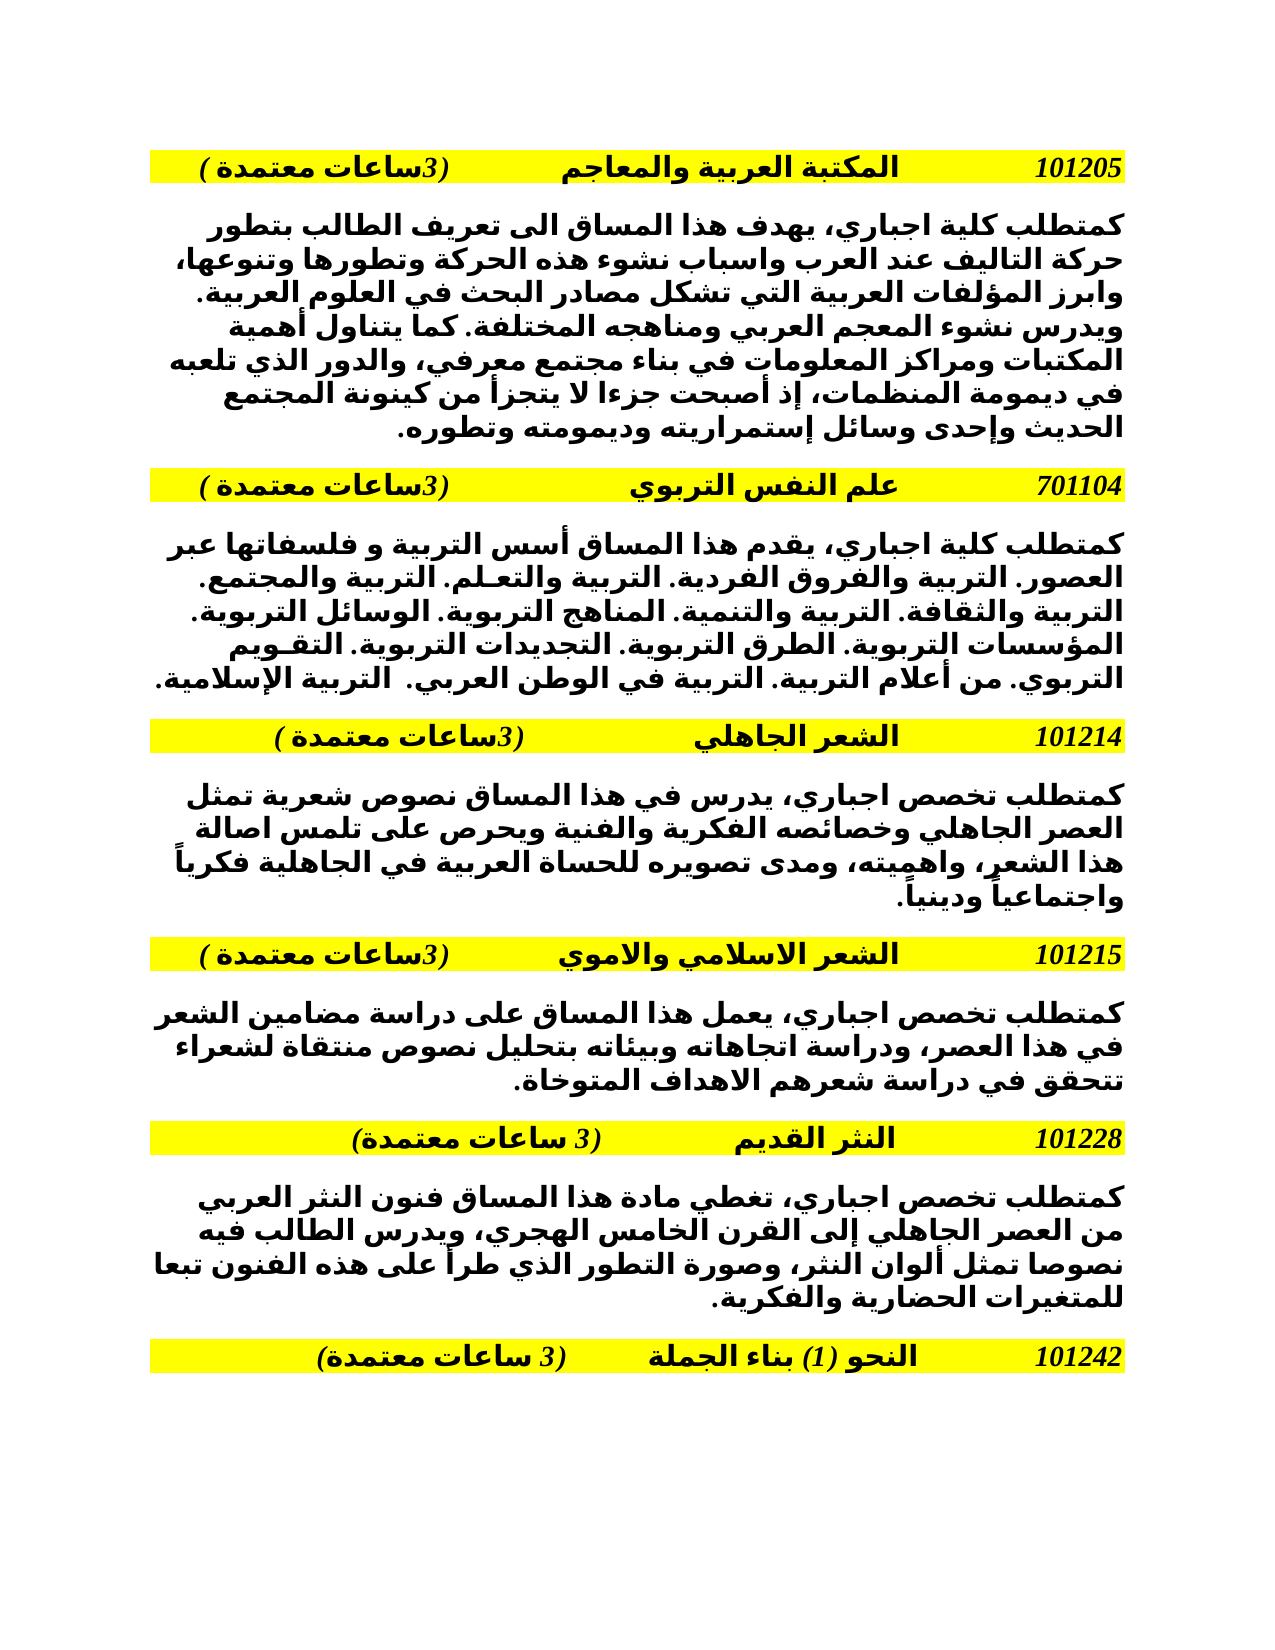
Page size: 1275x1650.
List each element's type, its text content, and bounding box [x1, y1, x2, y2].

subtitle كمتطلب تخصص اجباري، يدرس في هذا المساق نصوص شعرية تمثل العصر الجاهلي وخصائصه الفكرية والفنية ويحرص على تلمس اصالة هذا الشعر، واهميته، ومدى تصويره للحساة العربية في الجاهلية فكرياً واجتماعياً ودينياً. [150, 778, 1125, 912]
subtitle 101205 المكتبة العربية والمعاجم (3ساعات معتمدة ) [150, 150, 1125, 183]
subtitle 101215 الشعر الاسلامي والاموي (3ساعات معتمدة ) [150, 937, 1125, 971]
subtitle 101242 النحو (1) بناء الجملة (3 ساعات معتمدة) [150, 1339, 1125, 1373]
subtitle كمتطلب تخصص اجباري، يعمل هذا المساق على دراسة مضامين الشعر في هذا العصر، ودراسة اتجاهاته وبيئاته بتحليل نصوص منتقاة لشعراء تتحقق في دراسة شعرهم الاهداف المتوخاة. [150, 996, 1125, 1096]
subtitle كمتطلب تخصص اجباري، تغطي مادة هذا المساق فنون النثر العربي من العصر الجاهلي إلى القرن الخامس الهجري، ويدرس الطالب فيه نصوصا تمثل ألوان النثر، وصورة التطور الذي طرأ على هذه الفنون تبعا للمتغيرات الحضارية والفكرية. [150, 1180, 1125, 1314]
subtitle 101228 النثر القديم (3 ساعات معتمدة) [150, 1121, 1125, 1155]
subtitle 701104 علم النفس التربوي (3ساعات معتمدة ) [150, 468, 1125, 502]
subtitle كمتطلب كلية اجباري، يقدم هذا المساق أسس التربية و فلسفاتها عبر العصور. التربية والفروق الفردية. التربية والتعـلم. التربية والمجتمع. التربية والثقافة. التربية والتنمية. المناهج التربوية. الوسائل التربوية. المؤسسات التربوية. الطرق التربوية. التجديدات التربوية. التقـويم التربوي. من أعلام التربية. التربية في الوطن العربي. التربية الإسلامية. [150, 527, 1125, 694]
subtitle كمتطلب كلية اجباري، يهدف هذا المساق الى تعريف الطالب بتطور حركة التاليف عند العرب واسباب نشوء هذه الحركة وتطورها وتنوعها، وابرز المؤلفات العربية التي تشكل مصادر البحث في العلوم العربية. ويدرس نشوء المعجم العربي ومناهجه المختلفة. كما يتناول أهمية المكتبات ومراكز المعلومات في بناء مجتمع معرفي، والدور الذي تلعبه في ديمومة المنظمات، إذ أصبحت جزءا لا يتجزأ من كينونة المجتمع الحديث وإحدى وسائل إستمراريته وديمومته وتطوره. [150, 208, 1125, 443]
subtitle 101214 الشعر الجاهلي (3ساعات معتمدة ) [150, 719, 1125, 753]
